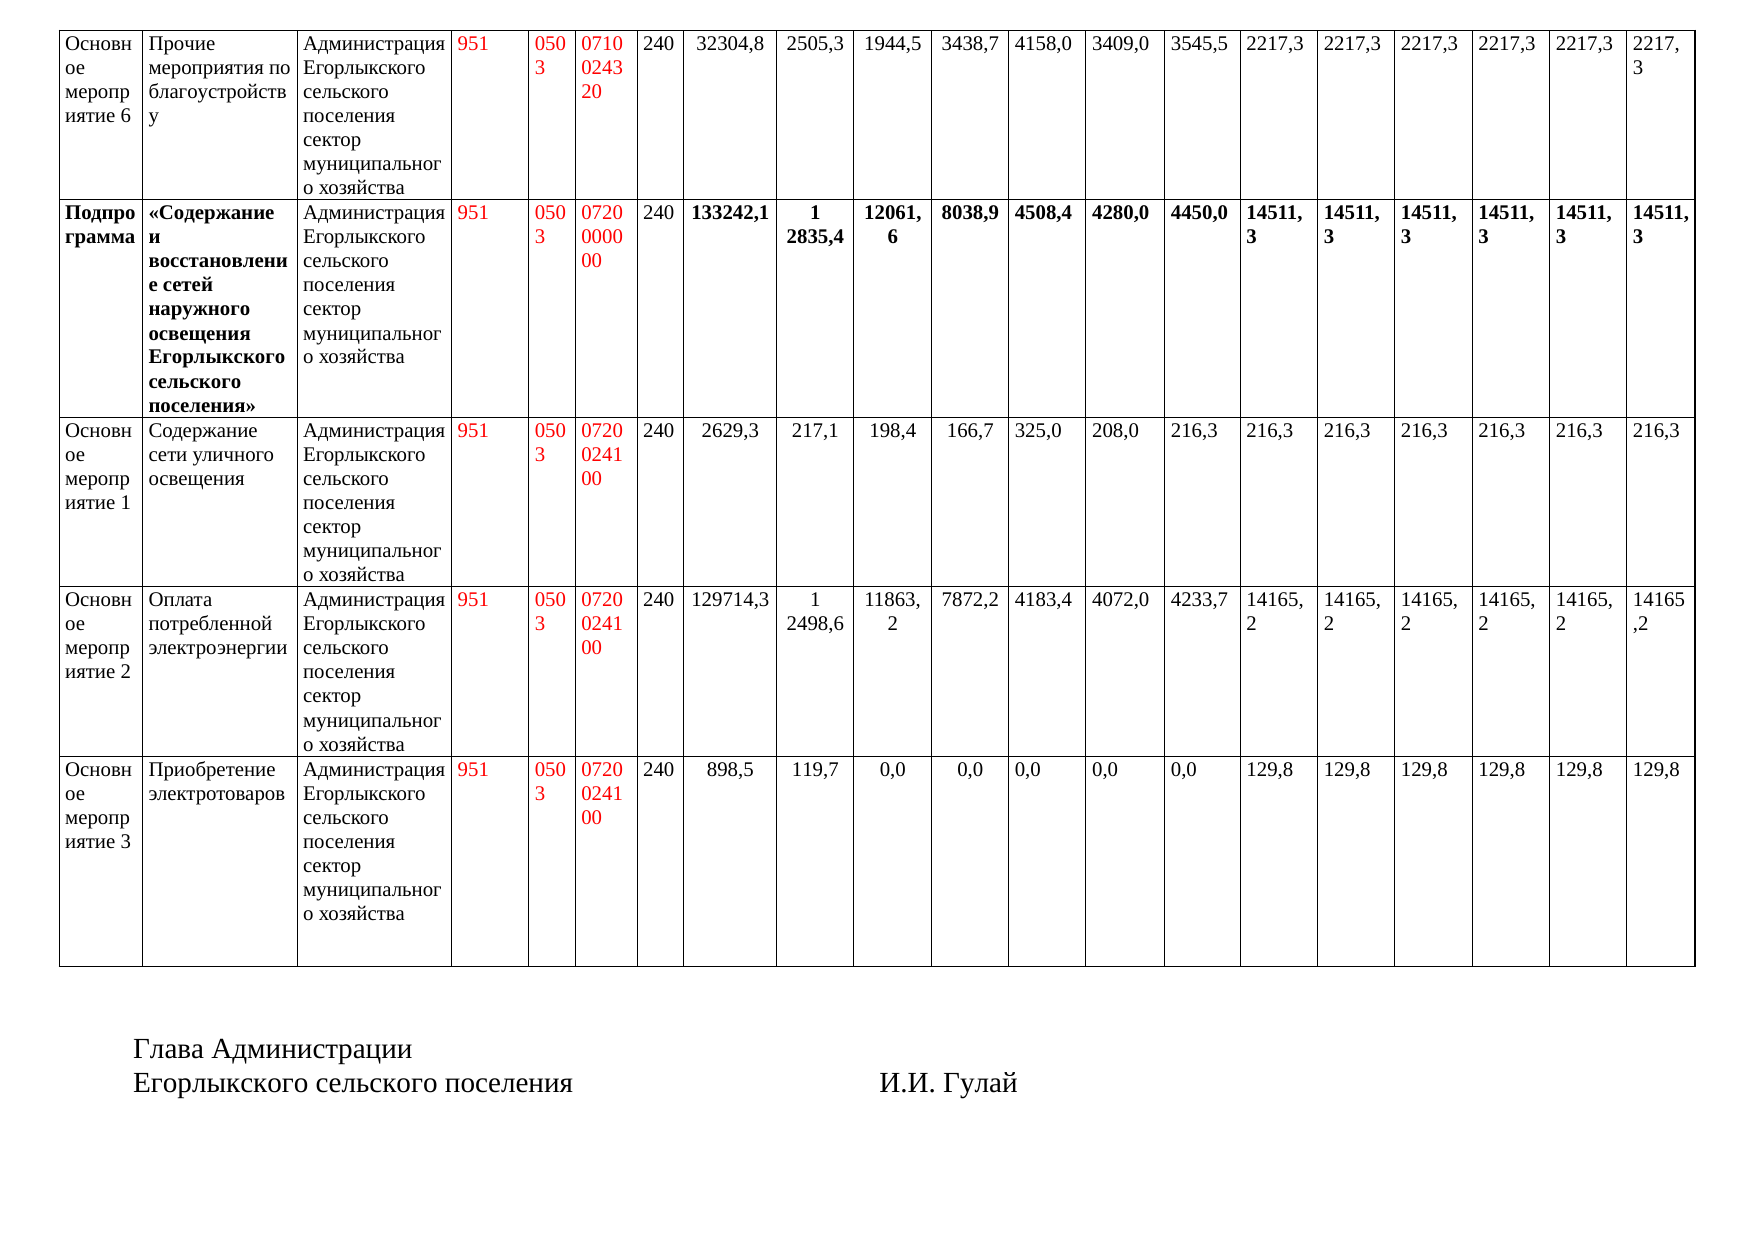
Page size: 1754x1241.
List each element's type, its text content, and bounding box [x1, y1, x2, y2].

table_cell 3545,5 [1165, 31, 1240, 199]
table_cell 240 [638, 418, 683, 586]
table_cell 216,3 [1395, 418, 1472, 586]
table_cell 129,8 [1550, 757, 1626, 966]
table_cell Администрация Егорлыкского сельского поселения сектор муниципального хозяйства [298, 757, 451, 966]
table_cell 4280,0 [1086, 200, 1164, 417]
table_cell 0503 [529, 587, 575, 756]
table_cell 898,5 [684, 757, 776, 966]
table_cell 11863,2 [854, 587, 931, 756]
table_cell Прочие мероприятия по благоустройству [143, 31, 297, 199]
table_cell 14165,2 [1550, 587, 1626, 756]
table_cell 129,8 [1395, 757, 1472, 966]
table_cell 240 [638, 587, 683, 756]
table_cell 4508,4 [1009, 200, 1085, 417]
table_cell 4233,7 [1165, 587, 1240, 756]
table_cell 0,0 [1009, 757, 1085, 966]
table_cell Основное мероприятие 6 [60, 31, 142, 199]
table_cell 133242,1 [684, 200, 776, 417]
table_cell 2217,3 [1473, 31, 1549, 199]
table_cell 217,1 [777, 418, 853, 586]
table_cell 0720024100 [576, 418, 637, 586]
table_cell 0,0 [932, 757, 1008, 966]
table_cell Подпрограмма [60, 200, 142, 417]
table_cell 216,3 [1165, 418, 1240, 586]
table_cell 7872,2 [932, 587, 1008, 756]
table_cell 129,8 [1627, 757, 1694, 966]
table_cell Содержание сети уличного освещения [143, 418, 297, 586]
table_cell 2217,3 [1395, 31, 1472, 199]
table_cell 14165,2 [1395, 587, 1472, 756]
table_cell 951 [452, 757, 528, 966]
table_cell 0503 [529, 418, 575, 586]
table_cell 2629,3 [684, 418, 776, 586]
table_cell 951 [452, 31, 528, 199]
table_cell 951 [452, 418, 528, 586]
table_cell 14511,3 [1241, 200, 1317, 417]
table_cell 2505,3 [777, 31, 853, 199]
table_cell 240 [638, 31, 683, 199]
table_cell 0720024100 [576, 757, 637, 966]
table_cell 325,0 [1009, 418, 1085, 586]
table_cell Основное мероприятие 2 [60, 587, 142, 756]
table_cell 2217,3 [1318, 31, 1394, 199]
table_cell 216,3 [1318, 418, 1394, 586]
table_cell 3409,0 [1086, 31, 1164, 199]
table_cell 14511,3 [1318, 200, 1394, 417]
table_cell Основное мероприятие 3 [60, 757, 142, 966]
table_cell 0,0 [1165, 757, 1240, 966]
table_cell 8038,9 [932, 200, 1008, 417]
table_cell Оплата потребленной электроэнергии [143, 587, 297, 756]
table_cell 0720024100 [576, 587, 637, 756]
table_cell 216,3 [1473, 418, 1549, 586]
table_cell 14511,3 [1395, 200, 1472, 417]
table_cell Приобретение электротоваров [143, 757, 297, 966]
table_cell 129,8 [1241, 757, 1317, 966]
table_cell 2217,3 [1627, 31, 1694, 199]
table_cell Администрация Егорлыкского сельского поселения сектор муниципального хозяйства [298, 587, 451, 756]
table_cell 129,8 [1318, 757, 1394, 966]
table_cell 4450,0 [1165, 200, 1240, 417]
table_cell 4072,0 [1086, 587, 1164, 756]
table_cell 0503 [529, 757, 575, 966]
table_cell 129714,3 [684, 587, 776, 756]
table_cell «Содержание и восстановление сетей наружного освещения Егорлыкского сельского поселения» [143, 200, 297, 417]
table_cell 3438,7 [932, 31, 1008, 199]
table_cell 14511,3 [1550, 200, 1626, 417]
table_cell 216,3 [1627, 418, 1694, 586]
table_cell 240 [638, 757, 683, 966]
table_cell 216,3 [1241, 418, 1317, 586]
table_cell Администрация Егорлыкского сельского поселения сектор муниципального хозяйства [298, 418, 451, 586]
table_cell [298, 31, 451, 199]
table_cell 0,0 [1086, 757, 1164, 966]
table_cell 0710024320 [576, 31, 637, 199]
table_cell Основное мероприятие 1 [60, 418, 142, 586]
table_cell 951 [452, 587, 528, 756]
table_cell 951 [452, 200, 528, 417]
table_cell 240 [638, 200, 683, 417]
table_cell 2217,3 [1241, 31, 1317, 199]
table_cell 14165,2 [1318, 587, 1394, 756]
table_cell 12835,4 [777, 200, 853, 417]
table_cell 4158,0 [1009, 31, 1085, 199]
table_cell 119,7 [777, 757, 853, 966]
table_cell 166,7 [932, 418, 1008, 586]
table_cell 208,0 [1086, 418, 1164, 586]
table_cell 14511,3 [1473, 200, 1549, 417]
text Егорлыкского сельского поселения И.И. Гулай [59, 1065, 1695, 1098]
table_cell 0503 [529, 31, 575, 199]
table_cell 14165,2 [1241, 587, 1317, 756]
table_cell 12061,6 [854, 200, 931, 417]
table_cell 129,8 [1473, 757, 1549, 966]
text Глава Администрации [59, 1031, 1695, 1065]
table_cell 12498,6 [777, 587, 853, 756]
table_cell 32304,8 [684, 31, 776, 199]
table_cell 14511,3 [1627, 200, 1694, 417]
table_cell 0503 [529, 200, 575, 417]
table_cell 1944,5 [854, 31, 931, 199]
table_cell 0,0 [854, 757, 931, 966]
table_cell 2217,3 [1550, 31, 1626, 199]
table_cell 198,4 [854, 418, 931, 586]
table_cell 216,3 [1550, 418, 1626, 586]
table_cell 14165,2 [1627, 587, 1694, 756]
table_cell 4183,4 [1009, 587, 1085, 756]
table_cell 14165,2 [1473, 587, 1549, 756]
table_cell Администрация Егорлыкского сельского поселения сектор муниципального хозяйства [298, 200, 451, 417]
table_cell 0720000000 [576, 200, 637, 417]
